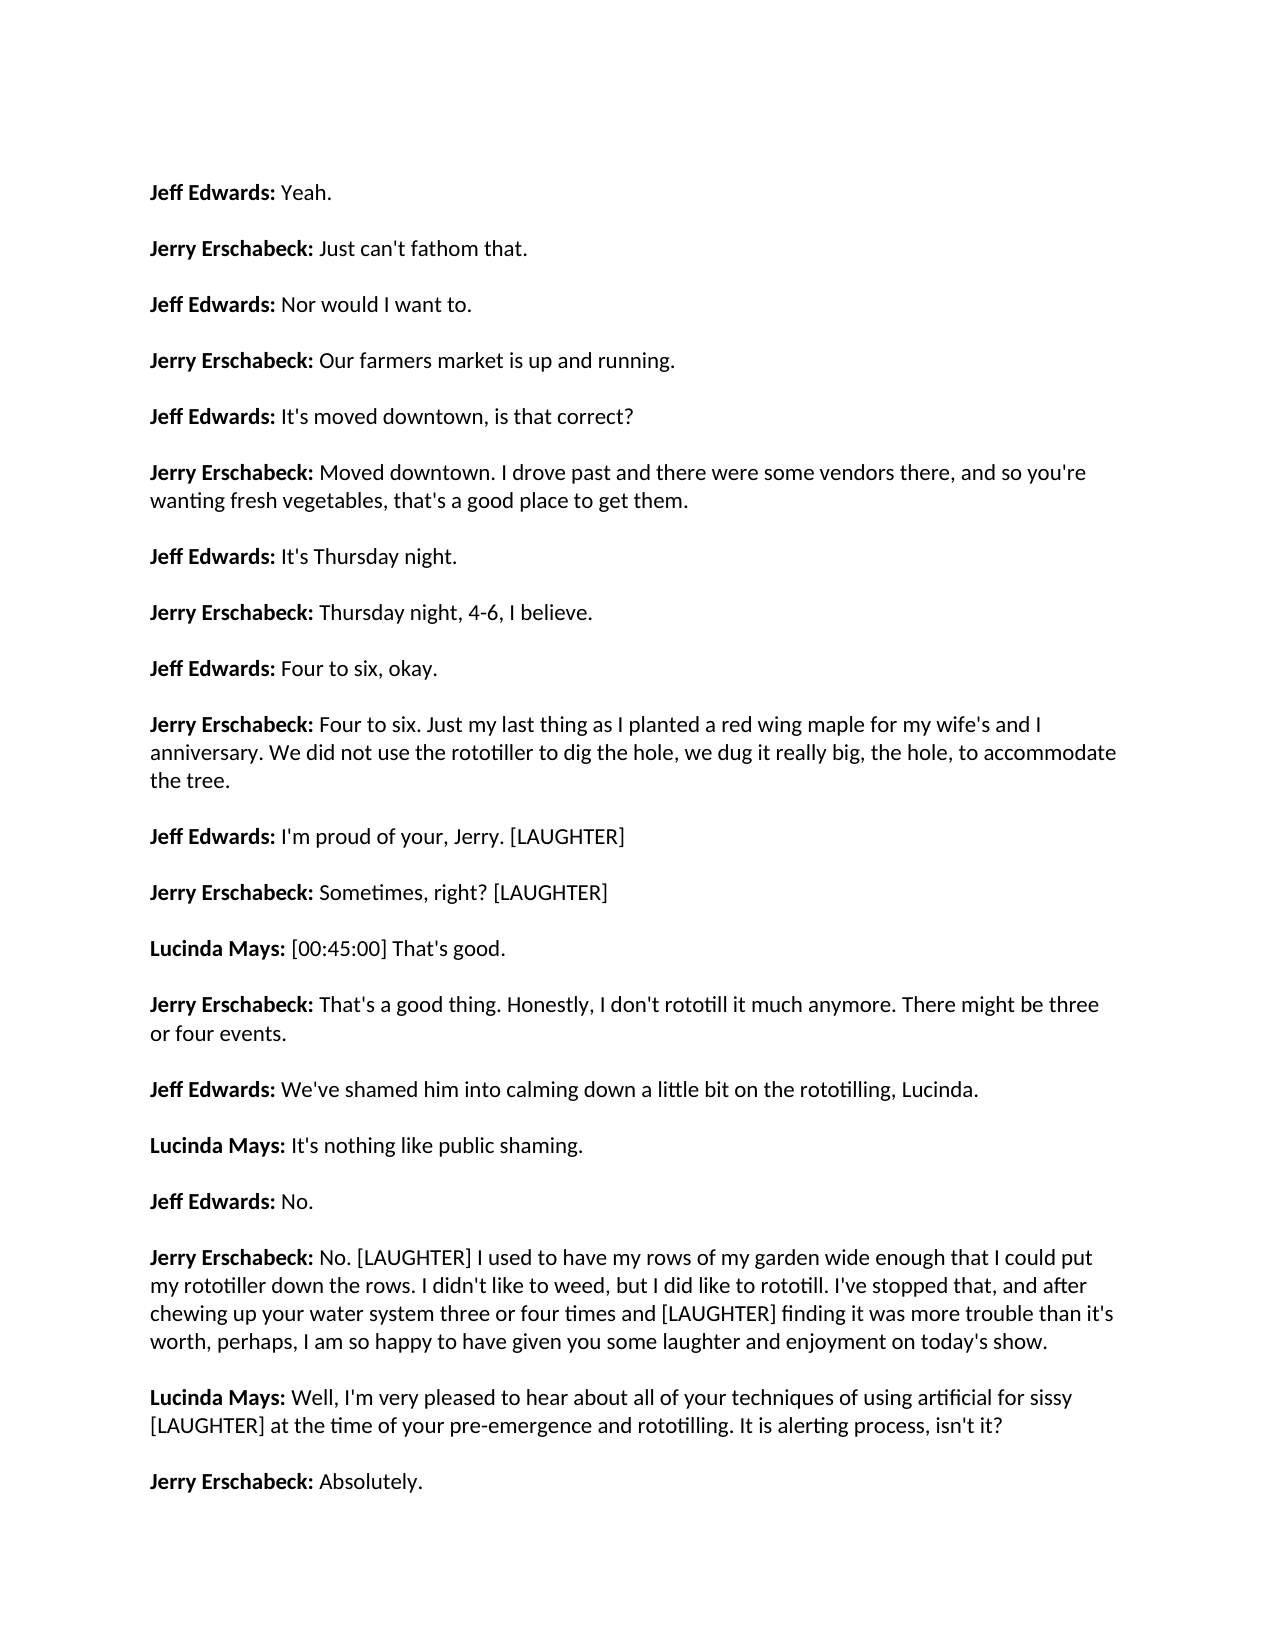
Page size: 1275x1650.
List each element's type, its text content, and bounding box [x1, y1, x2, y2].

text Lucinda Mays: It's nothing like public shaming. [150, 1131, 1125, 1159]
text Jeff Edwards: Nor would I want to. [150, 290, 1125, 318]
text Jerry Erschabeck: No. [LAUGHTER] I used to have my rows of my garden wide enough that I could put my rototiller down the rows. I didn't like to weed, but I did like to rototill. I've stopped that, and after chewing up your water system three or four times and [LAUGHTER] finding it was more trouble than it's worth, perhaps, I am so happy to have given you some laughter and enjoyment on today's show. [150, 1243, 1125, 1355]
text Jeff Edwards: It's moved downtown, is that correct? [150, 402, 1125, 430]
text Jeff Edwards: Yeah. [150, 178, 1125, 206]
text Jeff Edwards: We've shamed him into calming down a little bit on the rototilling, Lucinda. [150, 1075, 1125, 1103]
text Jerry Erschabeck: Absolutely. [150, 1467, 1125, 1495]
text Jeff Edwards: Four to six, okay. [150, 654, 1125, 682]
text Jerry Erschabeck: Thursday night, 4-6, I believe. [150, 598, 1125, 626]
text Jerry Erschabeck: Our farmers market is up and running. [150, 346, 1125, 374]
text Lucinda Mays: Well, I'm very pleased to hear about all of your techniques of using artificial for sissy [LAUGHTER] at the time of your pre-emergence and rototilling. It is alerting process, isn't it? [150, 1383, 1125, 1439]
text Jerry Erschabeck: That's a good thing. Honestly, I don't rototill it much anymore. There might be three or four events. [150, 991, 1125, 1047]
text Jeff Edwards: It's Thursday night. [150, 542, 1125, 570]
text Jeff Edwards: I'm proud of your, Jerry. [LAUGHTER] [150, 822, 1125, 851]
text Jerry Erschabeck: Sometimes, right? [LAUGHTER] [150, 878, 1125, 907]
text Lucinda Mays: [00:45:00] That's good. [150, 934, 1125, 963]
text Jerry Erschabeck: Just can't fathom that. [150, 234, 1125, 262]
text Jerry Erschabeck: Four to six. Just my last thing as I planted a red wing maple for my wife's and I anniversary. We did not use the rototiller to dig the hole, we dug it really big, the hole, to accommodate the tree. [150, 710, 1125, 794]
text Jerry Erschabeck: Moved downtown. I drove past and there were some vendors there, and so you're wanting fresh vegetables, that's a good place to get them. [150, 458, 1125, 514]
text Jeff Edwards: No. [150, 1187, 1125, 1215]
